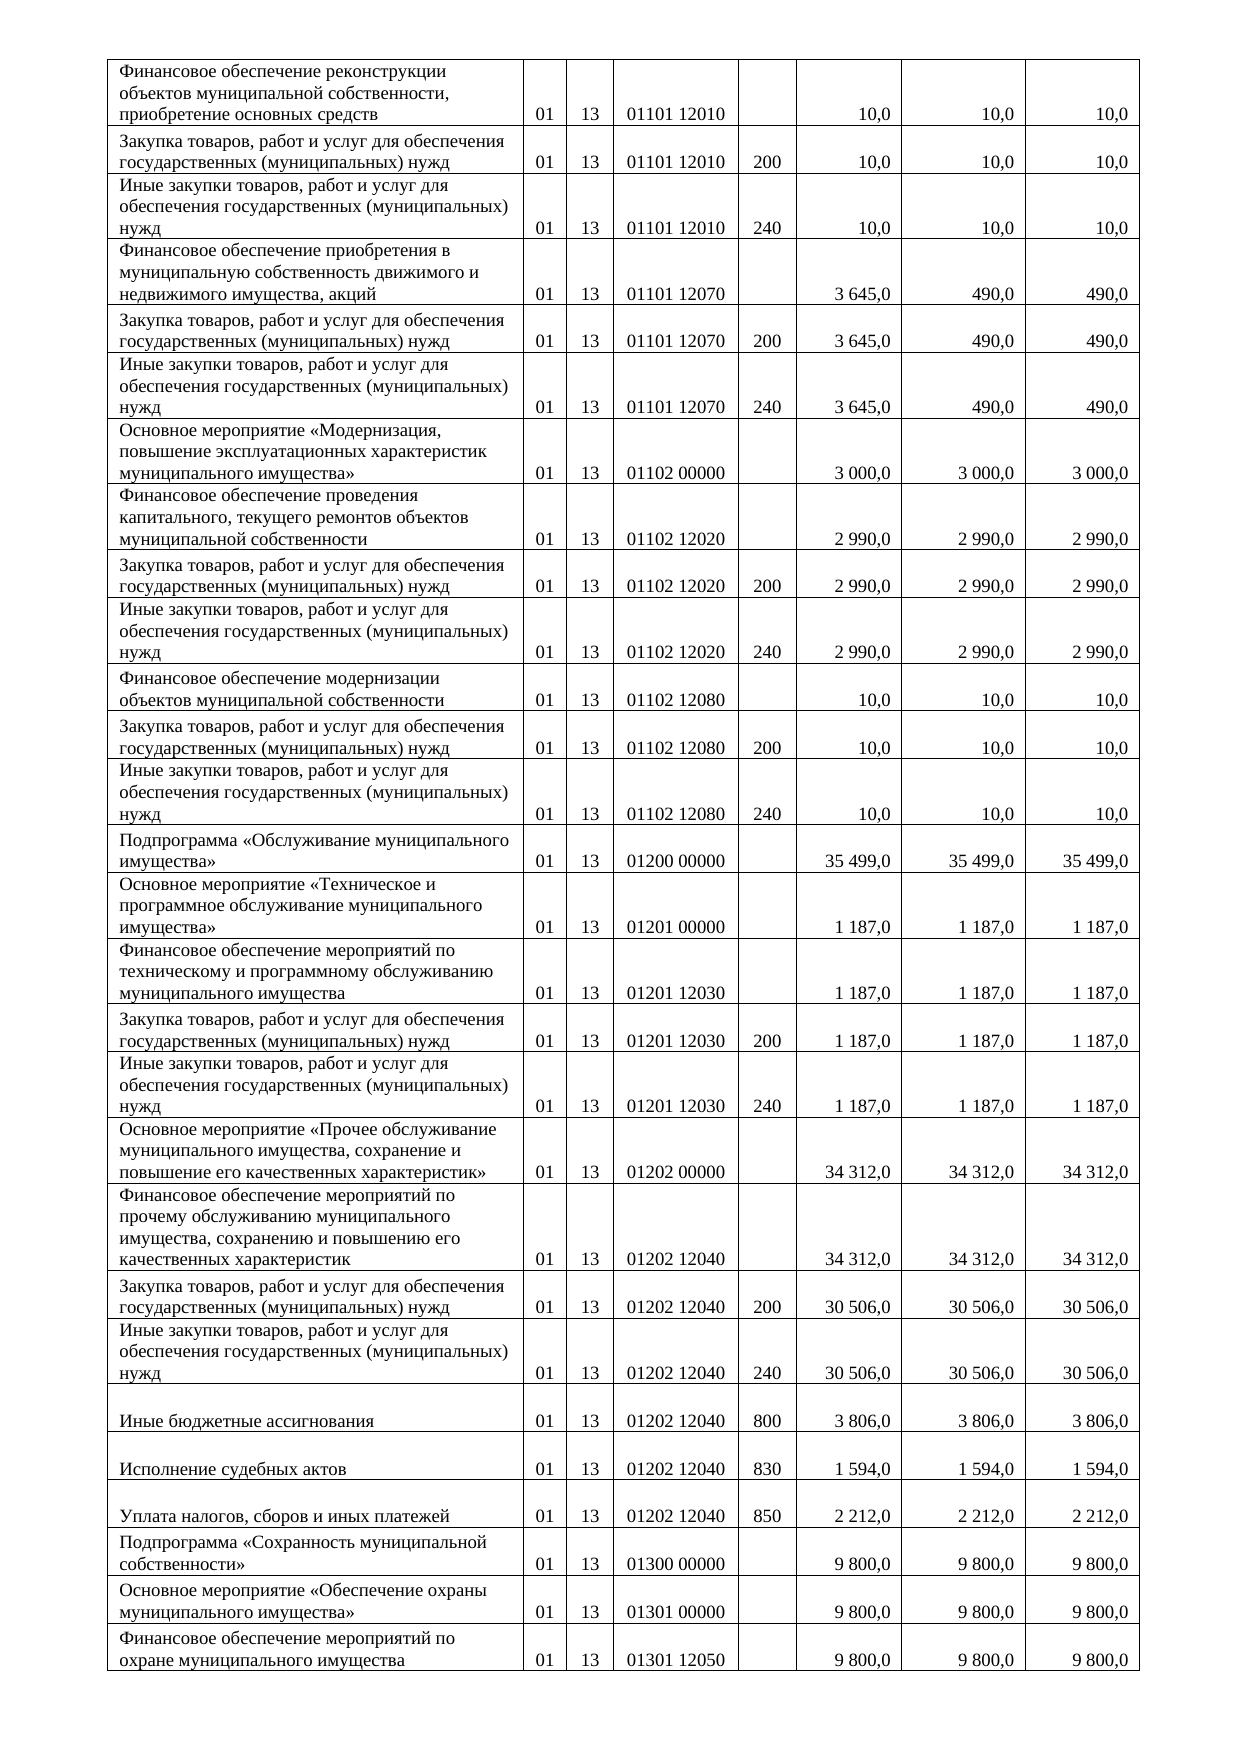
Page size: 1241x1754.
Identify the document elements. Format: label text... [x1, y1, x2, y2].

table_cell Финансовое обеспечение реконструкции объектов муниципальной собственности, приобретение основных средств [108, 60, 523, 125]
table_cell [739, 873, 796, 937]
table_cell 1 187,0 [797, 873, 901, 937]
table_cell 240 [739, 174, 796, 238]
table_cell 2 212,0 [797, 1480, 901, 1527]
table_cell 34 312,0 [797, 1184, 901, 1270]
table_cell Финансовое обеспечение проведения капитального, текущего ремонтов объектов муниципальной собственности [108, 484, 523, 549]
table_cell 01202 12040 [614, 1384, 738, 1431]
table_cell Финансовое обеспечение мероприятий по охране муниципального имущества [108, 1624, 523, 1670]
table_cell Основное мероприятие «Модернизация, повышение эксплуатационных характеристик муниципального имущества» [108, 419, 523, 483]
table_cell 3 645,0 [797, 239, 901, 304]
table_cell 01202 12040 [614, 1319, 738, 1383]
table_cell 13 [567, 1004, 613, 1051]
table_cell 10,0 [797, 126, 901, 173]
table_cell 01 [524, 939, 566, 1003]
table_cell 490,0 [1026, 353, 1139, 418]
table_cell Закупка товаров, работ и услуг для обеспечения государственных (муниципальных) нужд [108, 1271, 523, 1318]
table_cell 3 806,0 [1026, 1384, 1139, 1431]
table_cell 01101 12010 [614, 126, 738, 173]
table_cell 01201 12030 [614, 939, 738, 1003]
table_cell Закупка товаров, работ и услуг для обеспечения государственных (муниципальных) нужд [108, 126, 523, 173]
table_cell Основное мероприятие «Обеспечение охраны муниципального имущества» [108, 1576, 523, 1622]
table_cell 01201 12030 [614, 1052, 738, 1117]
table_cell 10,0 [797, 60, 901, 125]
table_cell 01 [524, 711, 566, 758]
table_cell 34 312,0 [902, 1118, 1025, 1182]
table_cell [739, 419, 796, 483]
table_cell 200 [739, 126, 796, 173]
table_cell 13 [567, 239, 613, 304]
table_cell 13 [567, 126, 613, 173]
table_cell 9 800,0 [902, 1624, 1025, 1670]
table_cell [739, 1576, 796, 1622]
table_cell 13 [567, 1271, 613, 1318]
table_cell Иные закупки товаров, работ и услуг для обеспечения государственных (муниципальных) нужд [108, 1319, 523, 1383]
table_cell 01202 00000 [614, 1118, 738, 1182]
table_cell 1 187,0 [1026, 939, 1139, 1003]
table_cell 1 594,0 [902, 1432, 1025, 1479]
table_cell Финансовое обеспечение мероприятий по техническому и программному обслуживанию муниципального имущества [108, 939, 523, 1003]
table_cell 9 800,0 [902, 1528, 1025, 1574]
table_cell 13 [567, 419, 613, 483]
table_cell 490,0 [1026, 305, 1139, 352]
table_cell 01301 00000 [614, 1576, 738, 1622]
table_cell 3 806,0 [902, 1384, 1025, 1431]
table_cell 2 990,0 [797, 550, 901, 597]
table_cell 200 [739, 305, 796, 352]
table_cell 9 800,0 [1026, 1576, 1139, 1622]
table_cell Иные бюджетные ассигнования [108, 1384, 523, 1431]
table_cell 1 187,0 [1026, 873, 1139, 937]
table_cell 01102 12020 [614, 598, 738, 663]
table_cell 10,0 [902, 711, 1025, 758]
table_cell 2 990,0 [902, 484, 1025, 549]
table_cell 01301 12050 [614, 1624, 738, 1670]
table_cell 13 [567, 484, 613, 549]
table_cell 01 [524, 1432, 566, 1479]
table_cell 35 499,0 [1026, 825, 1139, 872]
table_cell 01 [524, 1004, 566, 1051]
table_cell 13 [567, 873, 613, 937]
table_cell 490,0 [902, 239, 1025, 304]
table_cell Уплата налогов, сборов и иных платежей [108, 1480, 523, 1527]
table_cell 01102 12080 [614, 759, 738, 824]
table_cell 01102 12080 [614, 664, 738, 710]
table_cell 1 187,0 [902, 1052, 1025, 1117]
table_cell 830 [739, 1432, 796, 1479]
table_cell 13 [567, 1432, 613, 1479]
table_cell 01 [524, 126, 566, 173]
table_cell 10,0 [1026, 174, 1139, 238]
table_cell 30 506,0 [1026, 1271, 1139, 1318]
table_cell 1 187,0 [1026, 1052, 1139, 1117]
table_cell 01 [524, 1271, 566, 1318]
table_cell 490,0 [902, 305, 1025, 352]
table_cell 01 [524, 353, 566, 418]
table_cell 240 [739, 759, 796, 824]
table_cell 10,0 [797, 711, 901, 758]
table_cell 13 [567, 598, 613, 663]
table_cell 9 800,0 [797, 1624, 901, 1670]
table_cell 01 [524, 60, 566, 125]
table_cell [739, 664, 796, 710]
table_cell 13 [567, 1118, 613, 1182]
table_cell 01 [524, 1184, 566, 1270]
table_cell 01101 12070 [614, 353, 738, 418]
table_cell 01 [524, 305, 566, 352]
table_cell Закупка товаров, работ и услуг для обеспечения государственных (муниципальных) нужд [108, 711, 523, 758]
table_cell 35 499,0 [797, 825, 901, 872]
table_cell [739, 825, 796, 872]
table_cell 01201 12030 [614, 1004, 738, 1051]
table_cell 01202 12040 [614, 1271, 738, 1318]
table_cell [739, 1118, 796, 1182]
table_cell 200 [739, 1004, 796, 1051]
table_cell [739, 1528, 796, 1574]
table_cell 13 [567, 1528, 613, 1574]
table_cell 01 [524, 1319, 566, 1383]
table_cell 2 990,0 [1026, 484, 1139, 549]
table_cell 01200 00000 [614, 825, 738, 872]
table_cell 01 [524, 598, 566, 663]
table_cell 13 [567, 939, 613, 1003]
table_cell Основное мероприятие «Техническое и программное обслуживание муниципального имущества» [108, 873, 523, 937]
table_cell Иные закупки товаров, работ и услуг для обеспечения государственных (муниципальных) нужд [108, 353, 523, 418]
table_cell 490,0 [1026, 239, 1139, 304]
table_cell [739, 60, 796, 125]
table_cell 01 [524, 873, 566, 937]
table_cell 1 187,0 [797, 1004, 901, 1051]
table_cell 13 [567, 1384, 613, 1431]
table_cell 01101 12070 [614, 305, 738, 352]
table_cell 34 312,0 [1026, 1184, 1139, 1270]
table_cell 9 800,0 [1026, 1528, 1139, 1574]
table_cell 10,0 [1026, 711, 1139, 758]
table_cell 01102 12080 [614, 711, 738, 758]
table_cell 1 187,0 [902, 939, 1025, 1003]
table_cell 2 990,0 [1026, 550, 1139, 597]
table_cell 1 187,0 [797, 1052, 901, 1117]
table_cell 01101 12010 [614, 174, 738, 238]
table_cell [739, 939, 796, 1003]
table_cell 10,0 [1026, 126, 1139, 173]
table_cell 240 [739, 1052, 796, 1117]
table_cell 01 [524, 1528, 566, 1574]
table_cell Закупка товаров, работ и услуг для обеспечения государственных (муниципальных) нужд [108, 1004, 523, 1051]
table_cell 1 594,0 [797, 1432, 901, 1479]
table_cell Основное мероприятие «Прочее обслуживание муниципального имущества, сохранение и повышение его качественных характеристик» [108, 1118, 523, 1182]
table_cell 800 [739, 1384, 796, 1431]
table_cell Финансовое обеспечение приобретения в муниципальную собственность движимого и недвижимого имущества, акций [108, 239, 523, 304]
table_cell Исполнение судебных актов [108, 1432, 523, 1479]
table_cell 30 506,0 [797, 1271, 901, 1318]
table_cell 10,0 [1026, 60, 1139, 125]
table_cell 2 990,0 [902, 598, 1025, 663]
table_cell 34 312,0 [902, 1184, 1025, 1270]
table_cell 30 506,0 [1026, 1319, 1139, 1383]
table_cell [739, 1624, 796, 1670]
table_cell 1 594,0 [1026, 1432, 1139, 1479]
table_cell [739, 239, 796, 304]
table_cell 01 [524, 1052, 566, 1117]
table_cell 10,0 [902, 126, 1025, 173]
table_cell 2 990,0 [797, 598, 901, 663]
table_cell Закупка товаров, работ и услуг для обеспечения государственных (муниципальных) нужд [108, 305, 523, 352]
table_cell 9 800,0 [797, 1528, 901, 1574]
table_cell 01 [524, 550, 566, 597]
table_cell 3 645,0 [797, 353, 901, 418]
table_cell Подпрограмма «Обслуживание муниципального имущества» [108, 825, 523, 872]
table_cell 01202 12040 [614, 1184, 738, 1270]
table_cell 2 990,0 [902, 550, 1025, 597]
table_cell 01101 12010 [614, 60, 738, 125]
table_cell 2 212,0 [902, 1480, 1025, 1527]
table_cell 1 187,0 [902, 1004, 1025, 1051]
table_cell Иные закупки товаров, работ и услуг для обеспечения государственных (муниципальных) нужд [108, 759, 523, 824]
table_cell 01 [524, 1384, 566, 1431]
table_cell 01202 12040 [614, 1432, 738, 1479]
table_cell 01 [524, 239, 566, 304]
table_cell 3 645,0 [797, 305, 901, 352]
table_cell 10,0 [902, 664, 1025, 710]
table_cell 01300 00000 [614, 1528, 738, 1574]
table_cell 490,0 [902, 353, 1025, 418]
table_cell 3 000,0 [902, 419, 1025, 483]
table_cell 9 800,0 [902, 1576, 1025, 1622]
table_cell 13 [567, 664, 613, 710]
table_cell 13 [567, 550, 613, 597]
table_cell 30 506,0 [797, 1319, 901, 1383]
table_cell 01 [524, 825, 566, 872]
table_cell 01202 12040 [614, 1480, 738, 1527]
table_cell 13 [567, 305, 613, 352]
table_cell 10,0 [797, 174, 901, 238]
table_cell 3 000,0 [1026, 419, 1139, 483]
table_cell [739, 484, 796, 549]
table_cell 13 [567, 759, 613, 824]
table_cell [739, 1184, 796, 1270]
table_cell 10,0 [797, 664, 901, 710]
table_cell 200 [739, 550, 796, 597]
table_cell Закупка товаров, работ и услуг для обеспечения государственных (муниципальных) нужд [108, 550, 523, 597]
table_cell 13 [567, 174, 613, 238]
table_cell 30 506,0 [902, 1319, 1025, 1383]
table_cell 200 [739, 1271, 796, 1318]
table_cell 01 [524, 1480, 566, 1527]
table_cell 10,0 [902, 60, 1025, 125]
table_cell 01102 12020 [614, 550, 738, 597]
table_cell Иные закупки товаров, работ и услуг для обеспечения государственных (муниципальных) нужд [108, 174, 523, 238]
table_cell 1 187,0 [797, 939, 901, 1003]
table_cell 01 [524, 664, 566, 710]
table_cell Финансовое обеспечение модернизации объектов муниципальной собственности [108, 664, 523, 710]
table_cell 3 000,0 [797, 419, 901, 483]
table_cell 01 [524, 484, 566, 549]
table_cell 13 [567, 711, 613, 758]
table_cell 01 [524, 1624, 566, 1670]
table_cell 13 [567, 1319, 613, 1383]
table_cell Иные закупки товаров, работ и услуг для обеспечения государственных (муниципальных) нужд [108, 1052, 523, 1117]
table_cell 01 [524, 1576, 566, 1622]
table_cell 01 [524, 174, 566, 238]
table_cell 01102 00000 [614, 419, 738, 483]
table_cell 13 [567, 1052, 613, 1117]
table_cell Подпрограмма «Сохранность муниципальной собственности» [108, 1528, 523, 1574]
table_cell 1 187,0 [1026, 1004, 1139, 1051]
table_cell 10,0 [1026, 664, 1139, 710]
table_cell 2 990,0 [1026, 598, 1139, 663]
table_cell 10,0 [797, 759, 901, 824]
table_cell 240 [739, 353, 796, 418]
table_cell 13 [567, 1624, 613, 1670]
table_cell 01 [524, 419, 566, 483]
table_cell 10,0 [902, 174, 1025, 238]
table_cell 01 [524, 759, 566, 824]
table_cell 2 212,0 [1026, 1480, 1139, 1527]
table_cell 01 [524, 1118, 566, 1182]
table_cell 13 [567, 1480, 613, 1527]
table_cell 13 [567, 60, 613, 125]
table_cell 3 806,0 [797, 1384, 901, 1431]
table_cell 34 312,0 [1026, 1118, 1139, 1182]
table_cell 9 800,0 [797, 1576, 901, 1622]
table_cell 240 [739, 598, 796, 663]
table_cell 2 990,0 [797, 484, 901, 549]
table_cell 13 [567, 1576, 613, 1622]
table_cell 10,0 [1026, 759, 1139, 824]
table_cell Иные закупки товаров, работ и услуг для обеспечения государственных (муниципальных) нужд [108, 598, 523, 663]
table_cell 13 [567, 353, 613, 418]
table_cell 13 [567, 1184, 613, 1270]
table_cell 10,0 [902, 759, 1025, 824]
table_cell 01101 12070 [614, 239, 738, 304]
table_cell 9 800,0 [1026, 1624, 1139, 1670]
table_cell 01102 12020 [614, 484, 738, 549]
table_cell 13 [567, 825, 613, 872]
table_cell 1 187,0 [902, 873, 1025, 937]
table_cell 01201 00000 [614, 873, 738, 937]
table_cell Финансовое обеспечение мероприятий по прочему обслуживанию муниципального имущества, сохранению и повышению его качественных характеристик [108, 1184, 523, 1270]
table_cell 34 312,0 [797, 1118, 901, 1182]
table_cell 240 [739, 1319, 796, 1383]
table_cell 200 [739, 711, 796, 758]
table_cell 30 506,0 [902, 1271, 1025, 1318]
table_cell 850 [739, 1480, 796, 1527]
table_cell 35 499,0 [902, 825, 1025, 872]
